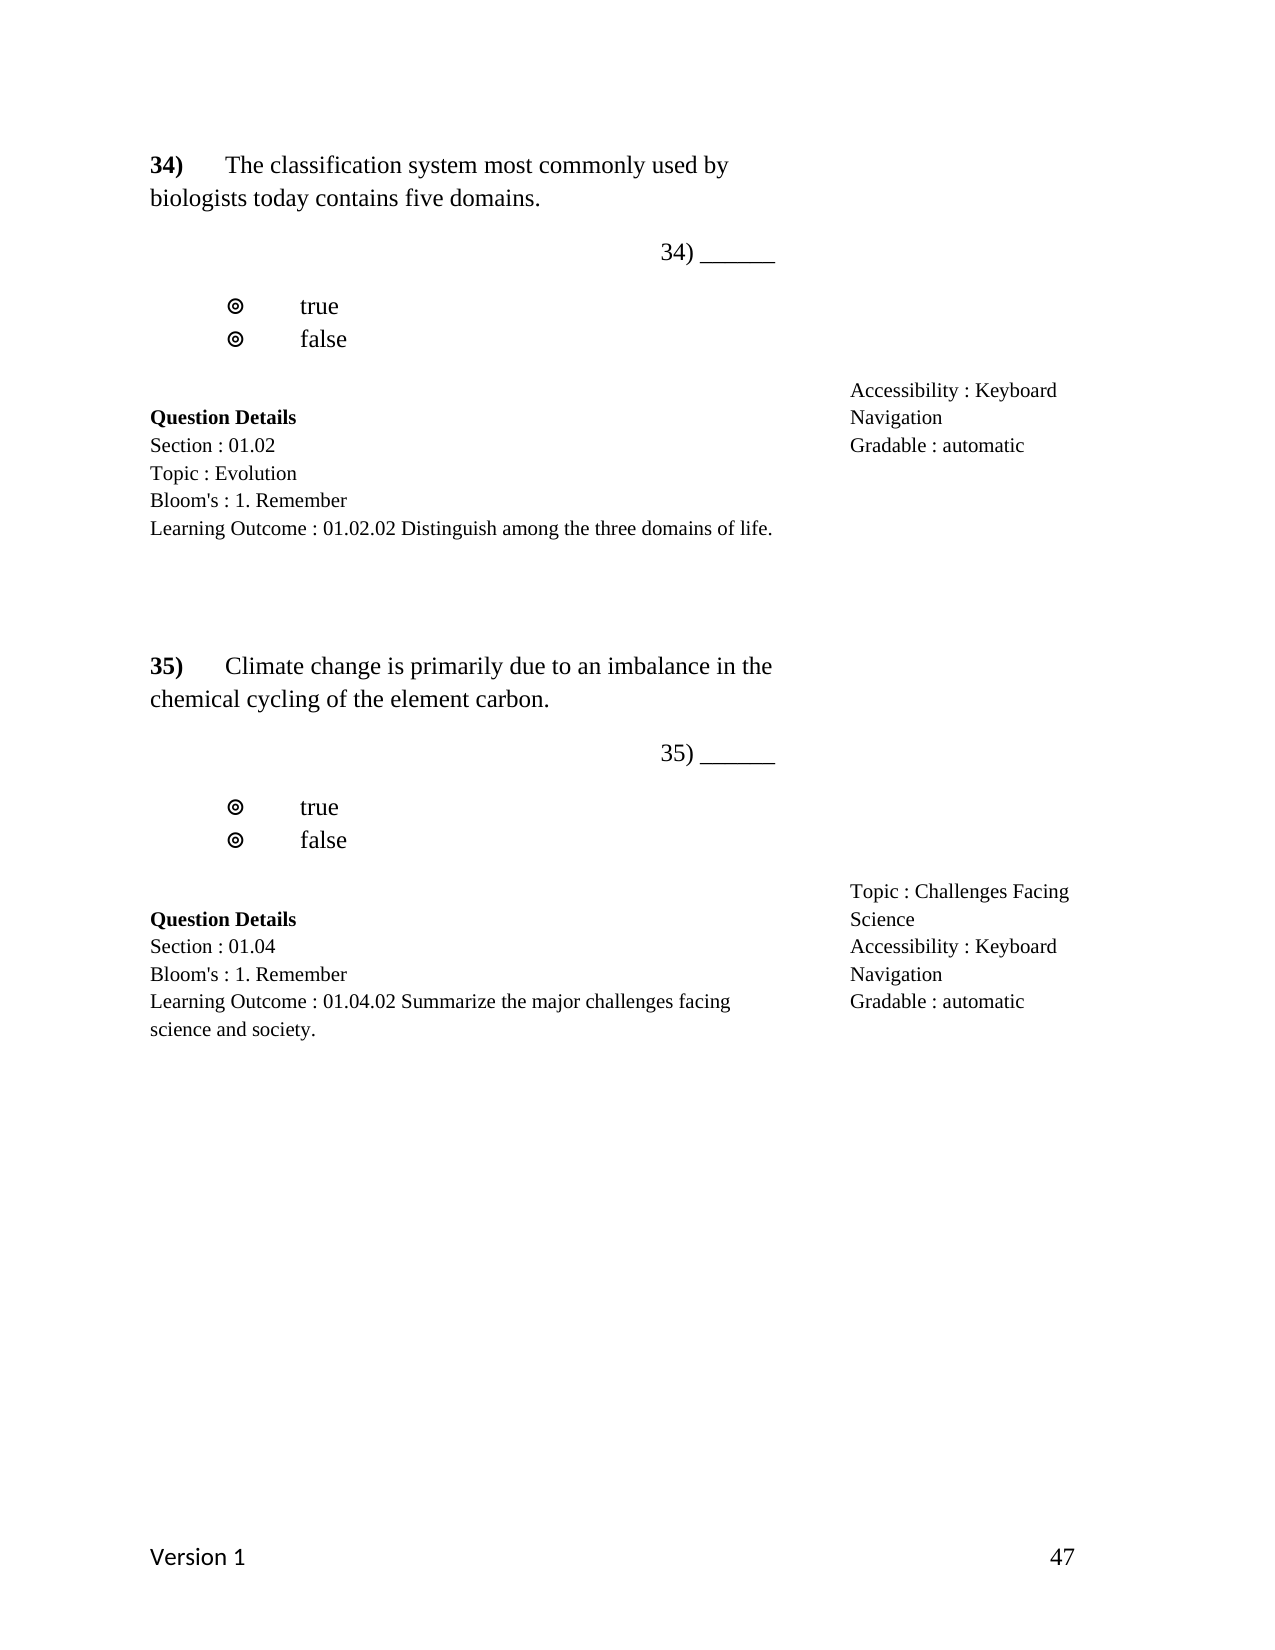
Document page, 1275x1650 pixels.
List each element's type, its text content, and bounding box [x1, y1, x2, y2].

text 35) Climate change is primarily due to an imbalance in the chemical cycling of the element carbon. [150, 651, 775, 713]
text 34) ______ [150, 237, 775, 266]
text 35) ______ [150, 738, 775, 767]
text ⊚ true ⊚ false [150, 291, 775, 352]
text Question Details Section : 01.02 Topic : Evolution Bloom's : 1. Remember Learning Outcome : 01.02.02 Distinguish among the three domains of life. Accessibility : Keyboard Navigation Gradable : automatic [150, 378, 775, 540]
text Question Details Section : 01.04 Bloom's : 1. Remember Learning Outcome : 01.04.02 Summarize the major challenges facing science and society. Topic : Challenges Facing Science Accessibility : Keyboard Navigation Gradable : automatic [150, 879, 775, 1041]
text ⊚ true ⊚ false [150, 792, 775, 854]
text Question Details Section : 01.02 Topic : Evolution Bloom's : 1. Remember Learning Outcome : 01.02.02 Distinguish among the three domains of life. Accessibility : Keyboard Navigation Gradable : automatic [850, 378, 1125, 457]
text 34) The classification system most commonly used by biologists today contains five domains. [150, 150, 775, 212]
text Question Details Section : 01.04 Bloom's : 1. Remember Learning Outcome : 01.04.02 Summarize the major challenges facing science and society. Topic : Challenges Facing Science Accessibility : Keyboard Navigation Gradable : automatic [850, 879, 1125, 1013]
